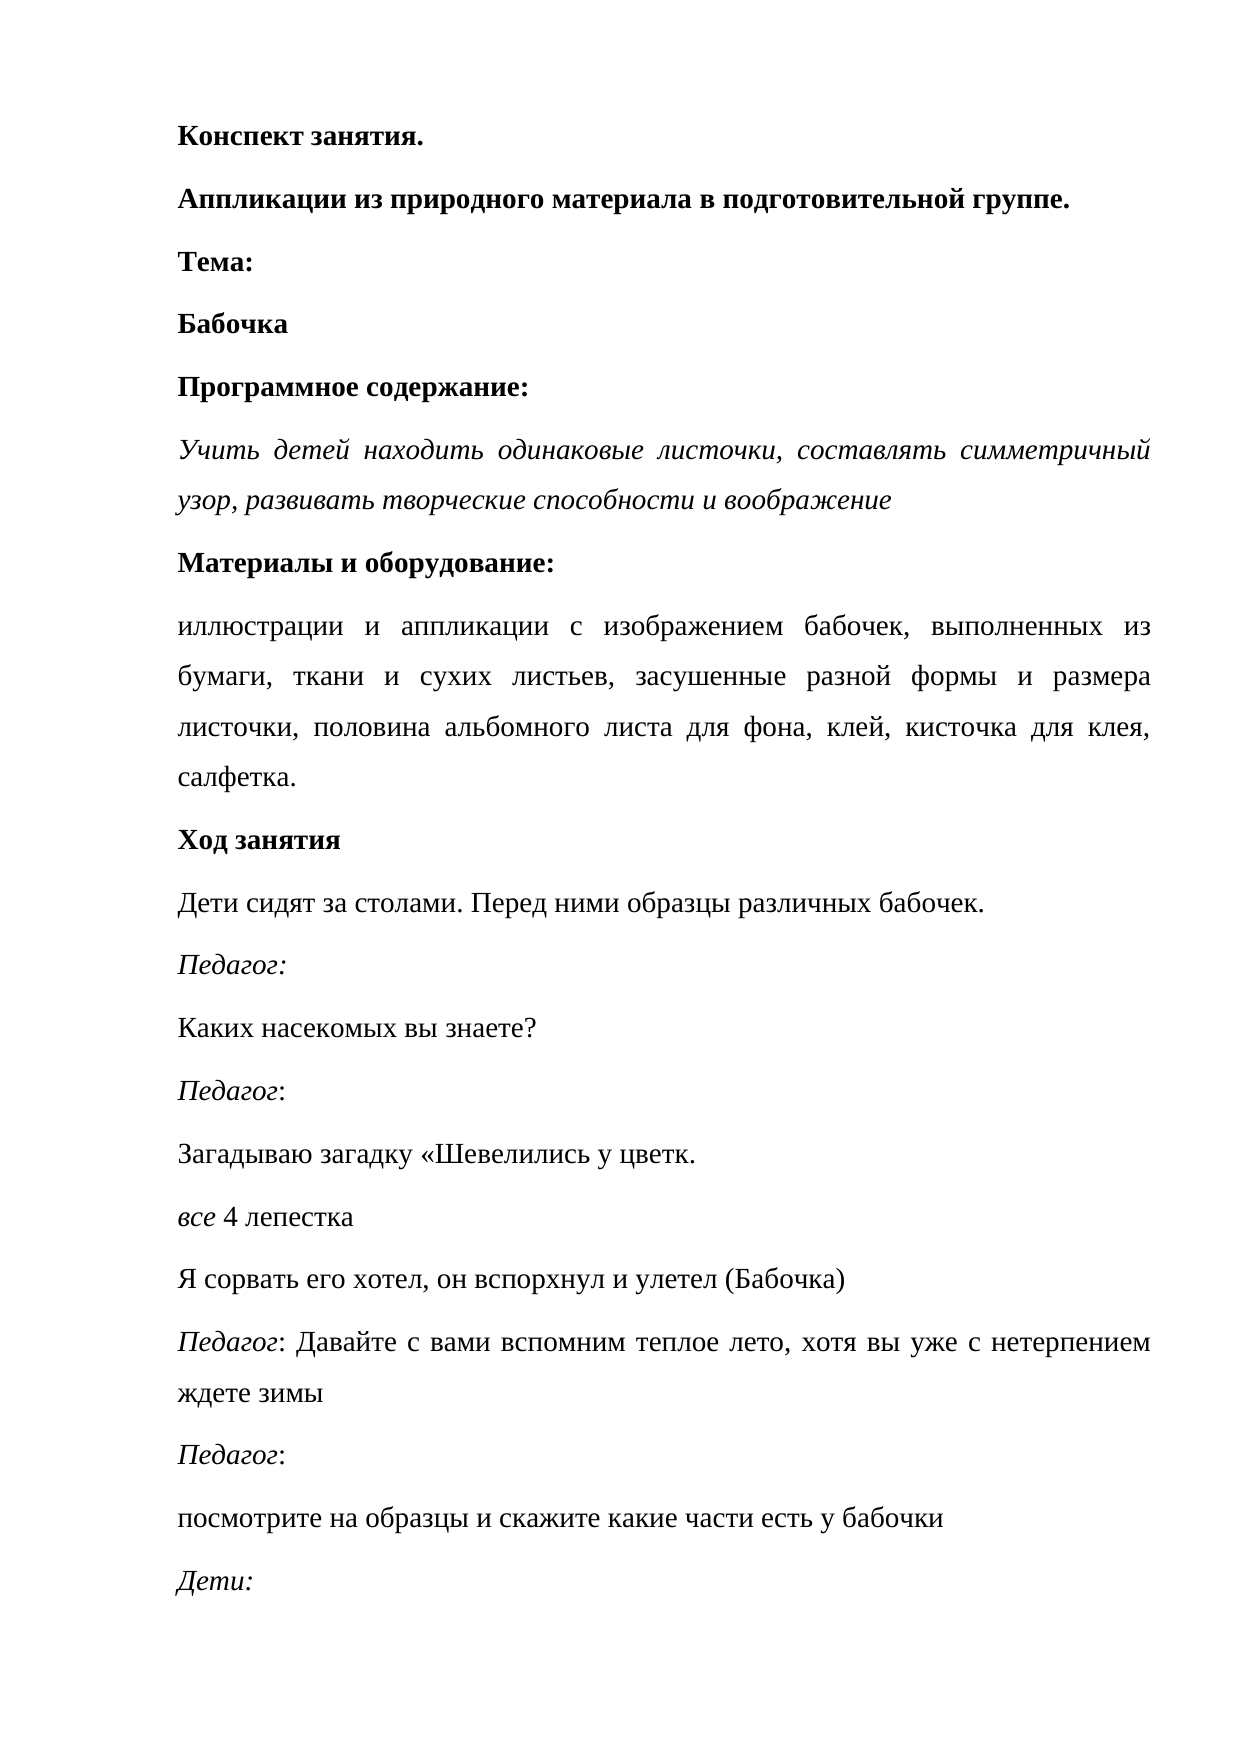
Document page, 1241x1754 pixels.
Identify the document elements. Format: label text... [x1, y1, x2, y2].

text Аппликации из природного материала в подготовительной группе. [177, 181, 1152, 214]
text Дети сидят за столами. Перед ними образцы различных бабочек. [177, 885, 1152, 918]
text иллюстрации и аппликации с изображением бабочек, выполненных из бумаги, ткани и сухих листьев, засушенные разной формы и размера листочки, половина альбомного листа для фона, клей, кисточка для клея, салфетка. [177, 608, 1152, 793]
text Учить детей находить одинаковые листочки, составлять симметричный узор, развивать творческие способности и воображение [177, 432, 1152, 516]
text Бабочка [177, 307, 1152, 340]
text Педагог: [177, 1437, 1152, 1471]
text Ход занятия [177, 822, 1152, 855]
text Каких насекомых вы знаете? [177, 1010, 1152, 1044]
text Конспект занятия. [177, 118, 1152, 152]
text посмотрите на образцы и скажите какие части есть у бабочки [177, 1500, 1152, 1534]
text Дети: [177, 1563, 1152, 1597]
text все 4 лепестка [177, 1199, 1152, 1232]
text Педагог: Давайте с вами вспомним теплое лето, хотя вы уже с нетерпением ждете зимы [177, 1324, 1152, 1408]
text Педагог: [177, 1073, 1152, 1107]
text Материалы и оборудование: [177, 545, 1152, 579]
text Тема: [177, 244, 1152, 277]
text Педагог: [177, 947, 1152, 981]
text Загадываю загадку «Шевелились у цветк. [177, 1136, 1152, 1169]
text Я сорвать его хотел, он вспорхнул и улетел (Бабочка) [177, 1262, 1152, 1295]
text Программное содержание: [177, 369, 1152, 403]
